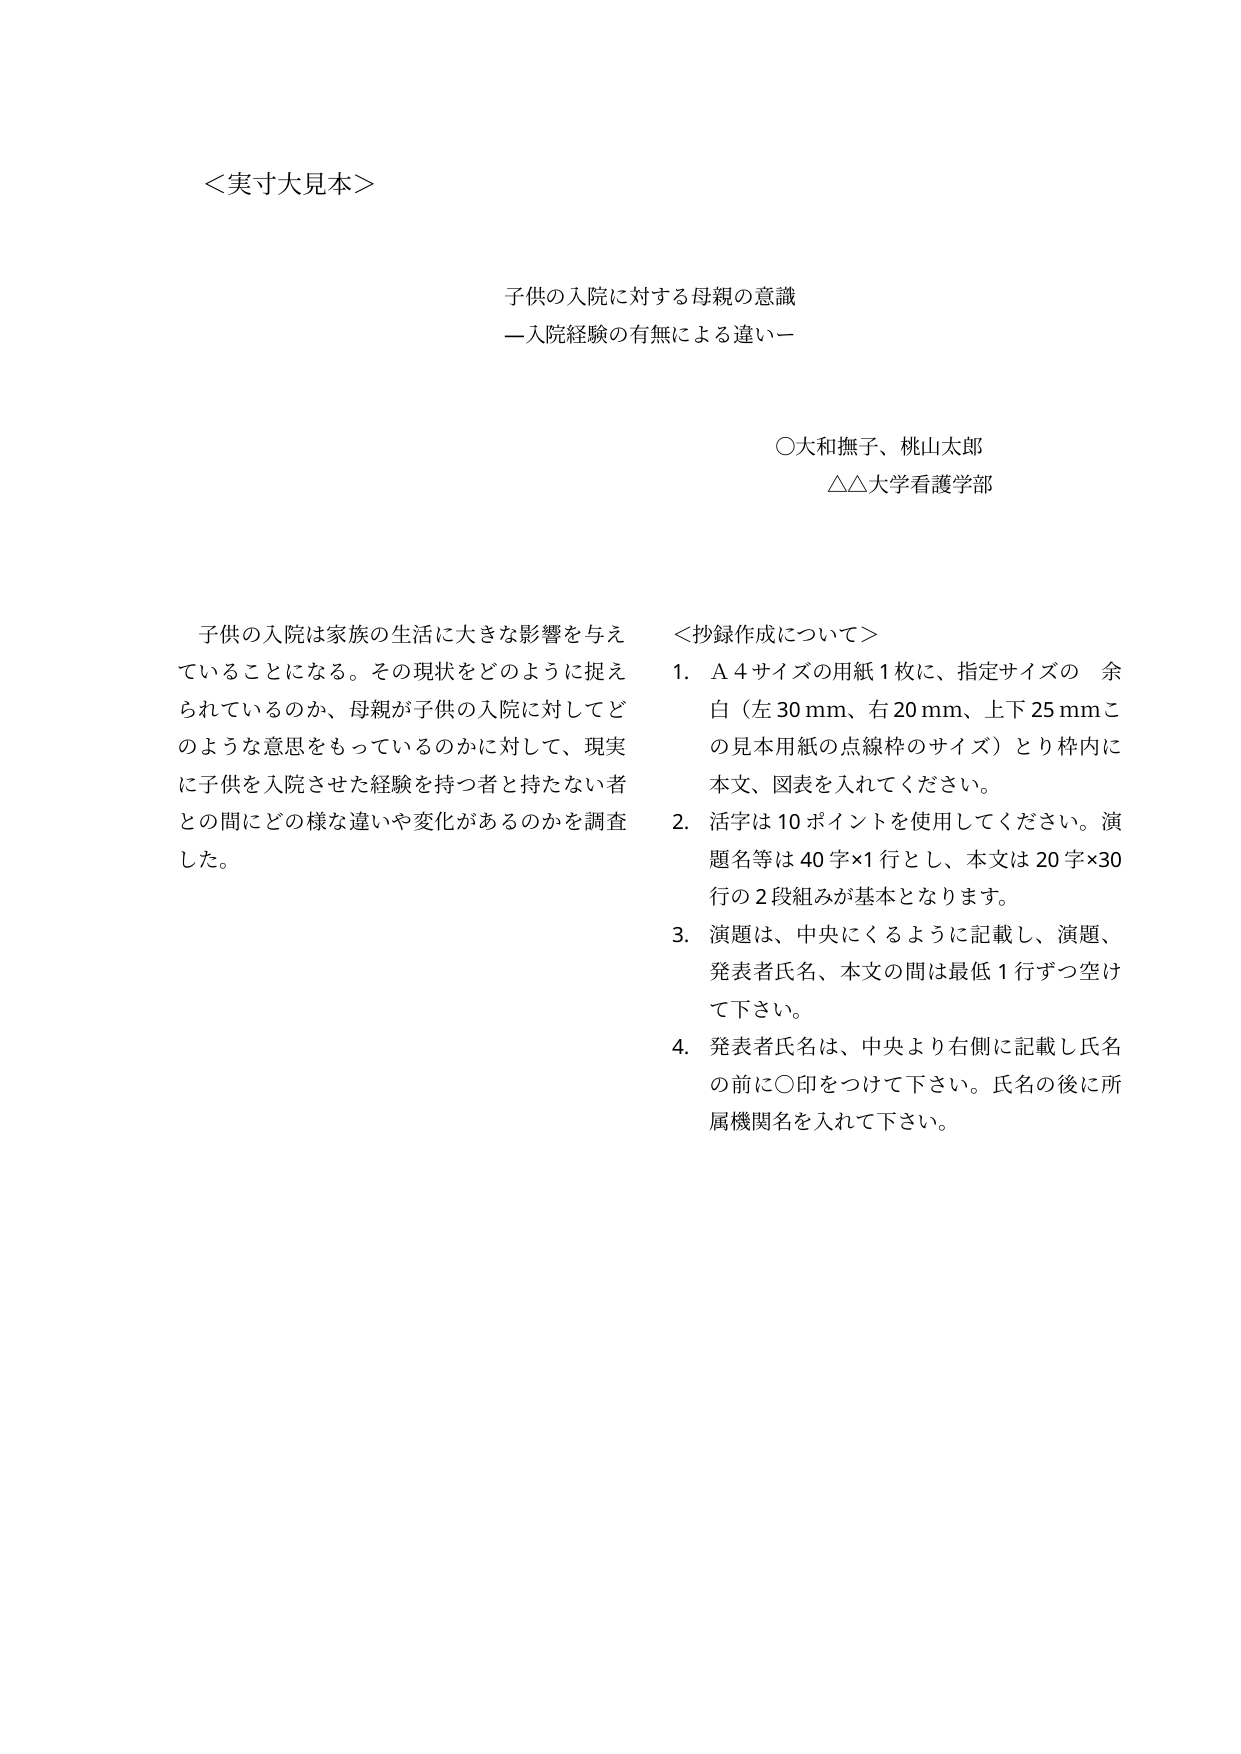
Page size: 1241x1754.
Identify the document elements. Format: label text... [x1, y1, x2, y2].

text 子供の入院は家族の生活に大きな影響を与えていることになる。その現状をどのように捉えられているのか、母親が子供の入院に対してどのような意思をもっているのかに対して、現実に子供を入院させた経験を持つ者と持たない者との間にどの様な違いや変化があるのかを調査した。 [177, 614, 627, 877]
list 発表者氏名は、中央より右側に記載し氏名 の前に○印をつけて下さい。氏名の後に所属機関名を入れて下さい。 [672, 1027, 1122, 1139]
text ＜抄録作成について＞ [672, 614, 1122, 652]
text ＜実寸大見本＞ [177, 164, 1122, 202]
text ○大和撫子、桃山太郎 [177, 427, 1122, 464]
text △△大学看護学部 [177, 464, 1122, 502]
text ―入院経験の有無による違いー [177, 314, 1122, 352]
text 子供の入院に対する母親の意識 [177, 277, 1122, 314]
list 演題は、中央にくるように記載し、演題、 発表者氏名、本文の間は最低1行ずつ空けて下さい。 [672, 914, 1122, 1027]
list Ａ４サイズの用紙1枚に、指定サイズの 余白（左30ｍｍ、右20ｍｍ、上下25ｍｍこの見本用紙の点線枠のサイズ）とり枠内に本文、図表を入れてください。 [672, 652, 1122, 802]
list 活字は10ポイントを使用してください。演題名等は40字×1行とし、本文は20字×30行の2段組みが基本となります。 [672, 802, 1122, 914]
